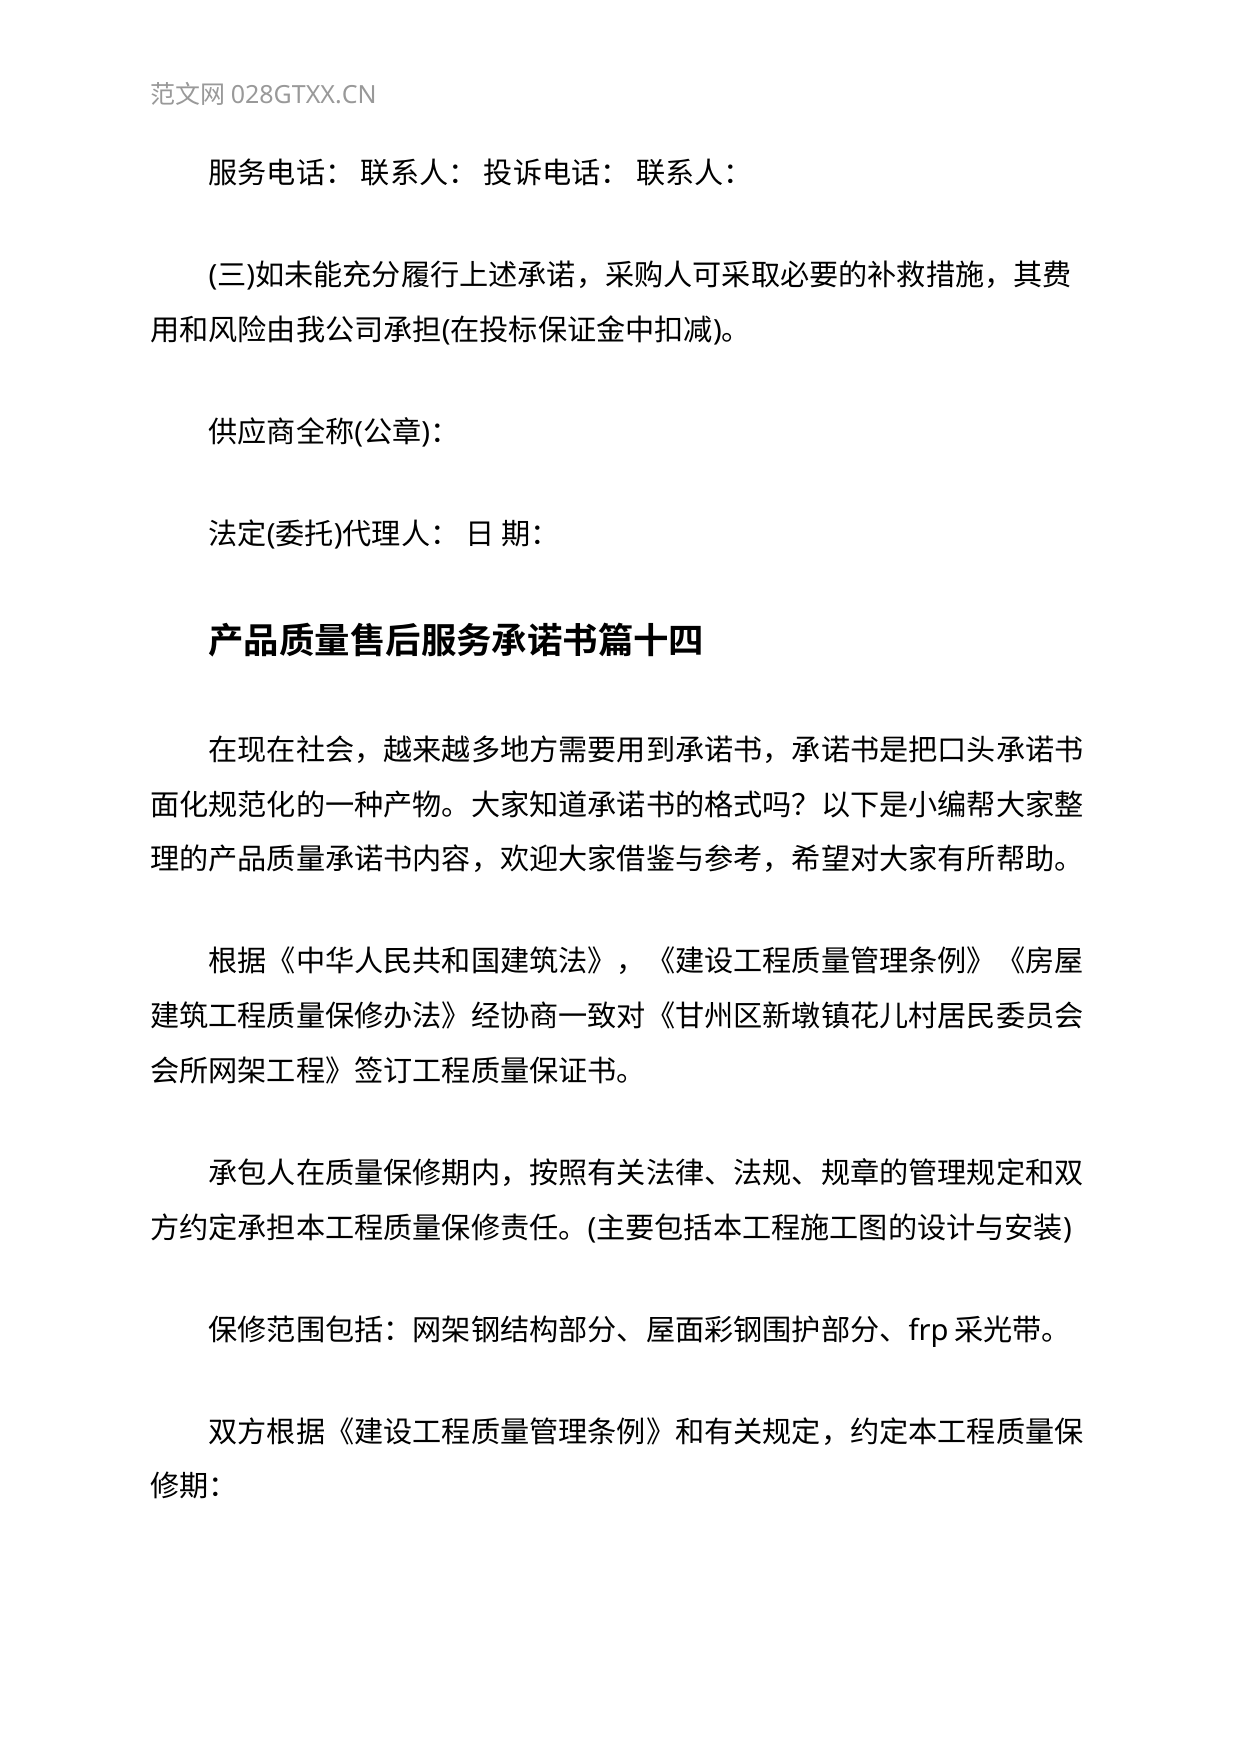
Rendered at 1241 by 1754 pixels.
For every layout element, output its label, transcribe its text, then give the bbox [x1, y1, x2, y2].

text 在现在社会，越来越多地方需要用到承诺书，承诺书是把口头承诺书面化规范化的一种产物。大家知道承诺书的格式吗？以下是小编帮大家整理的产品质量承诺书内容，欢迎大家借鉴与参考，希望对大家有所帮助。 [150, 726, 1090, 878]
text 双方根据《建设工程质量管理条例》和有关规定，约定本工程质量保修期： [150, 1408, 1090, 1505]
text 法定(委托)代理人： 日 期： [150, 511, 1090, 553]
text 供应商全称(公章)： [150, 409, 1090, 451]
text (三)如未能充分履行上述承诺，采购人可采取必要的补救措施，其费用和风险由我公司承担(在投标保证金中扣减)。 [150, 252, 1090, 349]
text 保修范围包括：网架钢结构部分、屋面彩钢围护部分、frp采光带。 [150, 1306, 1090, 1348]
text 服务电话： 联系人： 投诉电话： 联系人： [150, 150, 1090, 192]
text 根据《中华人民共和国建筑法》，《建设工程质量管理条例》《房屋建筑工程质量保修办法》经协商一致对《甘州区新墩镇花儿村居民委员会会所网架工程》签订工程质量保证书。 [150, 938, 1090, 1090]
text 产品质量售后服务承诺书篇十四 [150, 613, 1090, 664]
text 承包人在质量保修期内，按照有关法律、法规、规章的管理规定和双方约定承担本工程质量保修责任。(主要包括本工程施工图的设计与安装) [150, 1149, 1090, 1247]
